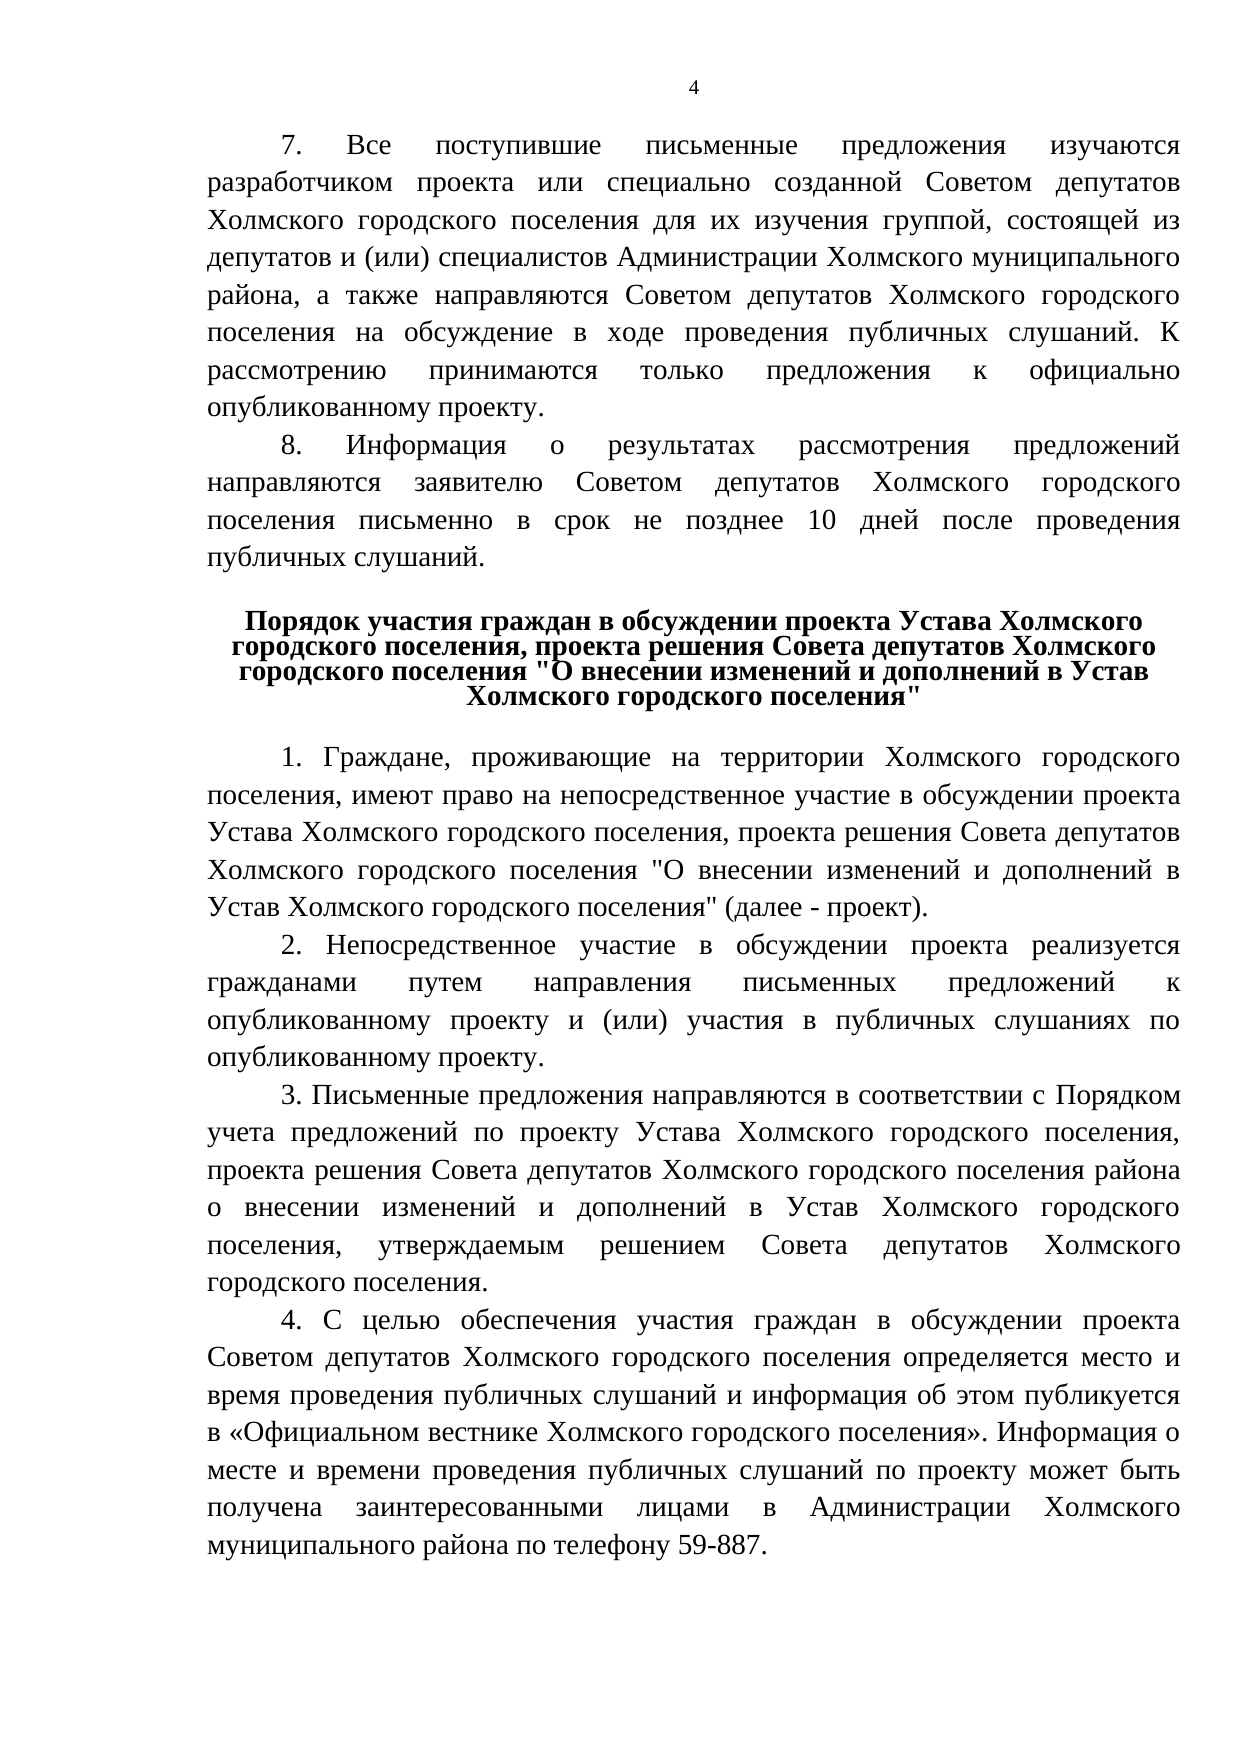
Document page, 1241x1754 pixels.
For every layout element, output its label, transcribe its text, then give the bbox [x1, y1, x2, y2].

text 4. С целью обеспечения участия граждан в обсуждении проекта Советом депутатов Холмского городского поселения определяется место и время проведения публичных слушаний и информация об этом публикуется в «Официальном вестнике Холмского городского поселения». Информация о месте и времени проведения публичных слушаний по проекту может быть получена заинтересованными лицами в Администрации Холмского муниципального района по телефону 59-887. [207, 1298, 1181, 1561]
text 1. Граждане, проживающие на территории Холмского городского поселения, имеют право на непосредственное участие в обсуждении проекта Устава Холмского городского поселения, проекта решения Совета депутатов Холмского городского поселения "О внесении изменений и дополнений в Устав Холмского городского поселения" (далее - проект). [207, 736, 1181, 923]
text 8. Информация о результатах рассмотрения предложений направляются заявителю Советом депутатов Холмского городского поселения письменно в срок не позднее 10 дней после проведения публичных слушаний. [207, 423, 1181, 573]
text 2. Непосредственное участие в обсуждении проекта реализуется гражданами путем направления письменных предложений к опубликованному проекту и (или) участия в публичных слушаниях по опубликованному проекту. [207, 923, 1181, 1073]
title Порядок участия граждан в обсуждении проекта Устава Холмского городского поселения, проекта решения Совета депутатов Холмского городского поселения "О внесении изменений и дополнений в Устав Холмского городского поселения" [207, 611, 1181, 711]
text 3. Письменные предложения направляются в соответствии с Порядком учета предложений по проекту Устава Холмского городского поселения, проекта решения Совета депутатов Холмского городского поселения района о внесении изменений и дополнений в Устав Холмского городского поселения, утверждаемым решением Совета депутатов Холмского городского поселения. [207, 1073, 1181, 1298]
text 7. Все поступившие письменные предложения изучаются разработчиком проекта или специально созданной Советом депутатов Холмского городского поселения для их изучения группой, состоящей из депутатов и (или) специалистов Администрации Холмского муниципального района, а также направляются Советом депутатов Холмского городского поселения на обсуждение в ходе проведения публичных слушаний. К рассмотрению принимаются только предложения к официально опубликованному проекту. [207, 123, 1181, 423]
